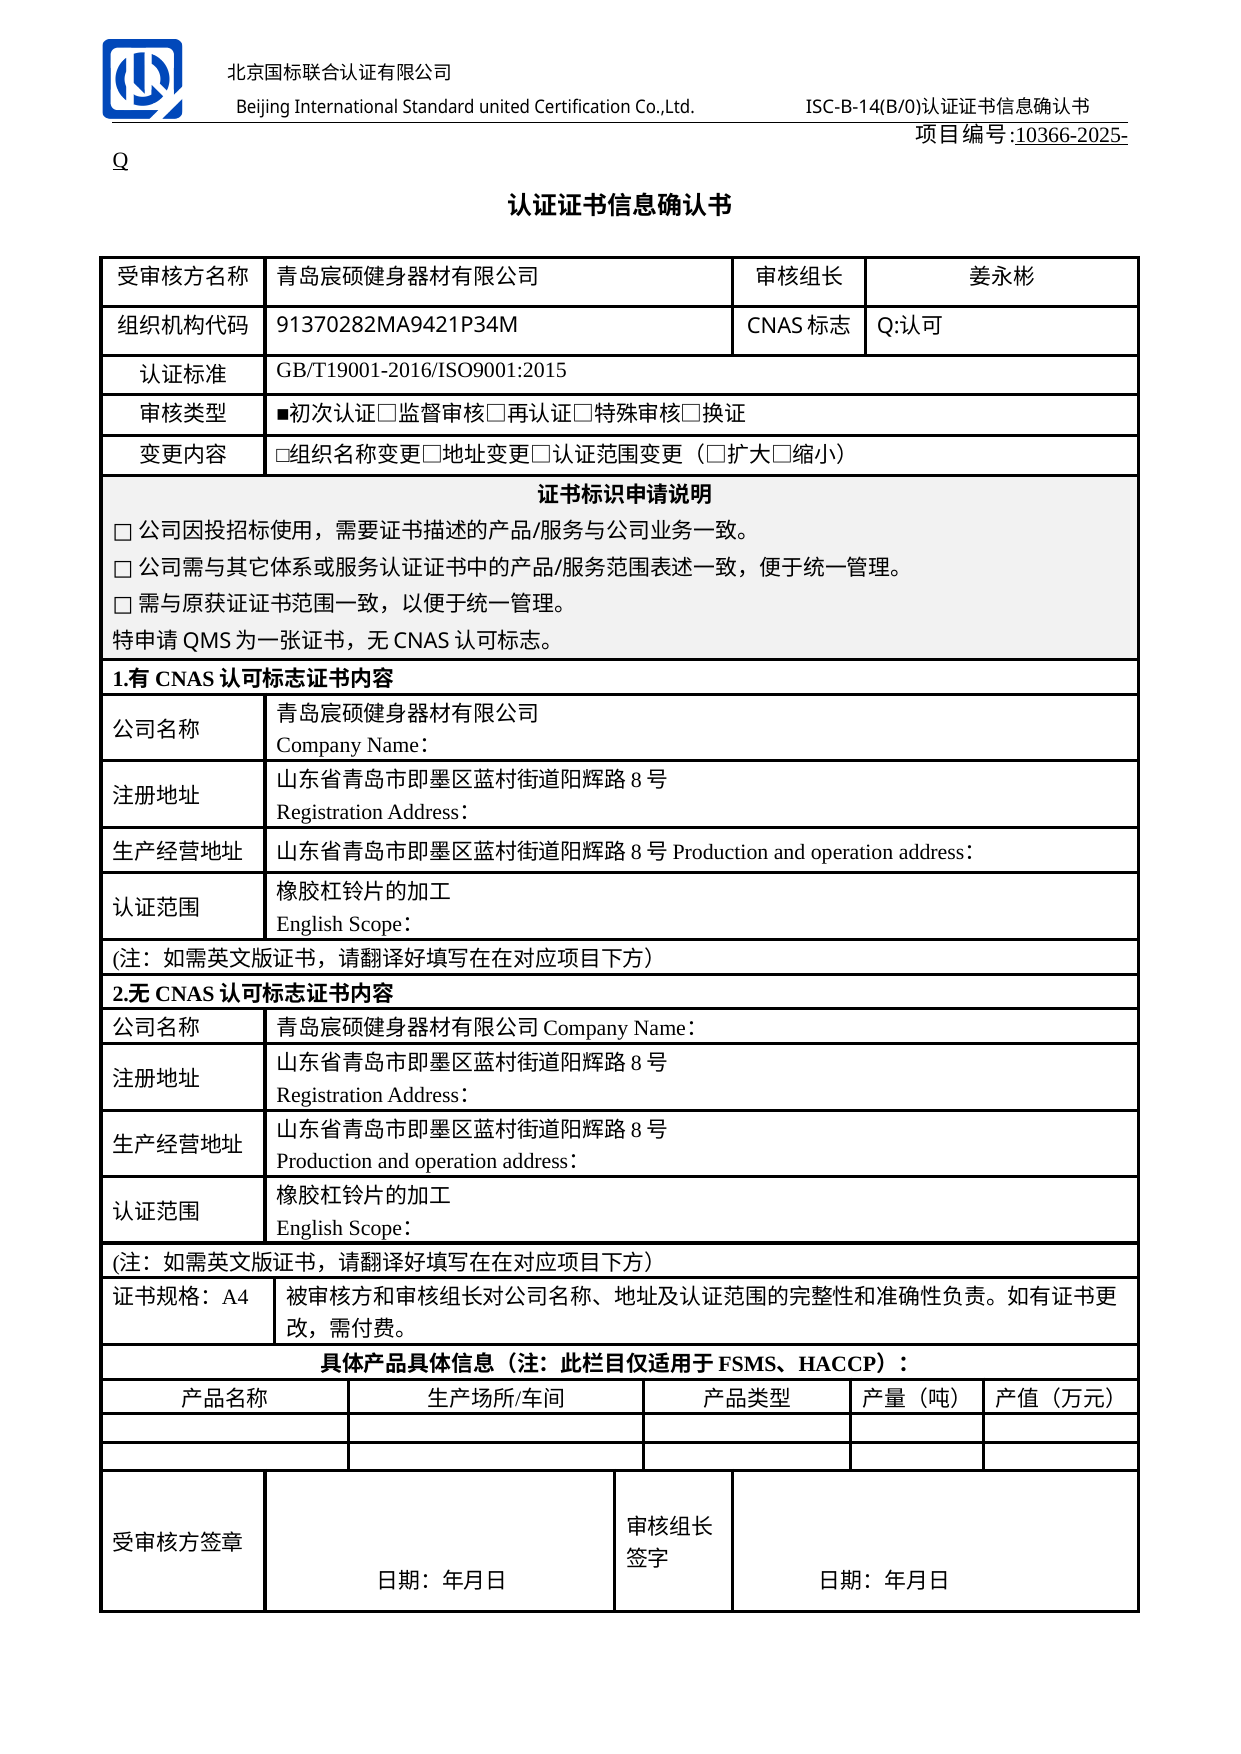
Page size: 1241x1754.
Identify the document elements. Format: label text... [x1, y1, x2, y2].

table_cell [103, 1415, 347, 1441]
table_header 姜永彬 [867, 259, 1137, 305]
table_cell 91370282MA9421P34M [267, 308, 731, 354]
table_cell 产品名称 [103, 1381, 347, 1412]
table_cell 证书规格：A4 [103, 1279, 273, 1343]
table_cell 注册地址 [103, 1045, 263, 1108]
table_cell 审核组长签字 [616, 1472, 731, 1610]
table_cell 橡胶杠铃片的加工 English Scope： [267, 874, 1137, 938]
table_cell 被审核方和审核组长对公司名称、地址及认证范围的完整性和准确性负责。如有证书更改，需付费。 [276, 1279, 1137, 1343]
table_header 审核组长 [734, 259, 864, 305]
table_header 青岛宸硕健身器材有限公司 [267, 259, 731, 305]
table_cell 橡胶杠铃片的加工 English Scope： [267, 1178, 1137, 1241]
table_cell ■初次认证□监督审核□再认证□特殊审核□换证 [267, 396, 1137, 433]
table_cell 认证范围 [103, 874, 263, 938]
table_cell 1.有CNAS认可标志证书内容 [103, 661, 1137, 693]
table_cell 产品类型 [645, 1381, 849, 1412]
table_cell (注：如需英文版证书，请翻译好填写在在对应项目下方） [103, 1245, 1137, 1276]
table_cell [985, 1444, 1137, 1469]
table_cell 受审核方签章 [103, 1472, 263, 1610]
table_cell 2.无CNAS认可标志证书内容 [103, 976, 1137, 1007]
table_cell 山东省青岛市即墨区蓝村街道阳辉路8号 Registration Address： [267, 1045, 1137, 1108]
table_cell 青岛宸硕健身器材有限公司 Company Name： [267, 696, 1137, 759]
text 项目编号:10366-2025-Q [112, 123, 1128, 173]
table_cell 日期：年月日 [267, 1472, 613, 1610]
table_cell (注：如需英文版证书，请翻译好填写在在对应项目下方） [103, 941, 1137, 972]
table_cell Q:认可 [867, 308, 1137, 354]
table_cell 认证范围 [103, 1178, 263, 1241]
picture [102, 39, 183, 119]
table_cell 生产经营地址 [103, 1112, 263, 1175]
table_cell 产量（吨） [852, 1381, 982, 1412]
table_cell 山东省青岛市即墨区蓝村街道阳辉路8号 Registration Address： [267, 762, 1137, 826]
table_cell 产值（万元） [985, 1381, 1137, 1412]
table_cell [645, 1415, 849, 1441]
table_cell 注册地址 [103, 762, 263, 826]
table_cell GB/T19001-2016/ISO9001:2015 [267, 357, 1137, 393]
table_cell 山东省青岛市即墨区蓝村街道阳辉路8号 Production and operation address： [267, 1112, 1137, 1175]
table_cell 日期：年月日 [734, 1472, 1137, 1610]
table_cell [350, 1444, 642, 1469]
table_cell 青岛宸硕健身器材有限公司Company Name： [267, 1010, 1137, 1042]
table_cell 审核类型 [103, 396, 263, 433]
table_cell CNAS标志 [734, 308, 864, 354]
table_cell [852, 1444, 982, 1469]
table_cell [103, 1444, 347, 1469]
table_cell [350, 1415, 642, 1441]
table_cell 认证标准 [103, 357, 263, 393]
table_cell [985, 1415, 1137, 1441]
table_cell 公司名称 [103, 696, 263, 759]
table_cell 变更内容 [103, 437, 263, 474]
table_cell [852, 1415, 982, 1441]
table_cell 具体产品具体信息（注：此栏目仅适用于FSMS、HACCP）： [103, 1346, 1137, 1377]
table_cell □组织名称变更□地址变更□认证范围变更（□扩大□缩小） [267, 437, 1137, 474]
table_cell 公司名称 [103, 1010, 263, 1042]
table_cell 生产场所/车间 [350, 1381, 642, 1412]
table_cell 证书标识申请说明 □ 公司因投招标使用，需要证书描述的产品/服务与公司业务一致。 □ 公司需与其它体系或服务认证证书中的产品/服务范围表述一致，便于统一管理。 □ 需与原获证证书范围一致，以便于统一管理。 特申请QMS为一张证书，无CNAS认可标志。 [103, 477, 1137, 658]
table_cell 组织机构代码 [103, 308, 263, 354]
table_cell 生产经营地址 [103, 829, 263, 871]
table_header 受审核方名称 [103, 259, 263, 305]
text 认证证书信息确认书 [112, 185, 1128, 222]
table_cell 山东省青岛市即墨区蓝村街道阳辉路8号Production and operation address： [267, 829, 1137, 871]
table_cell [645, 1444, 849, 1469]
